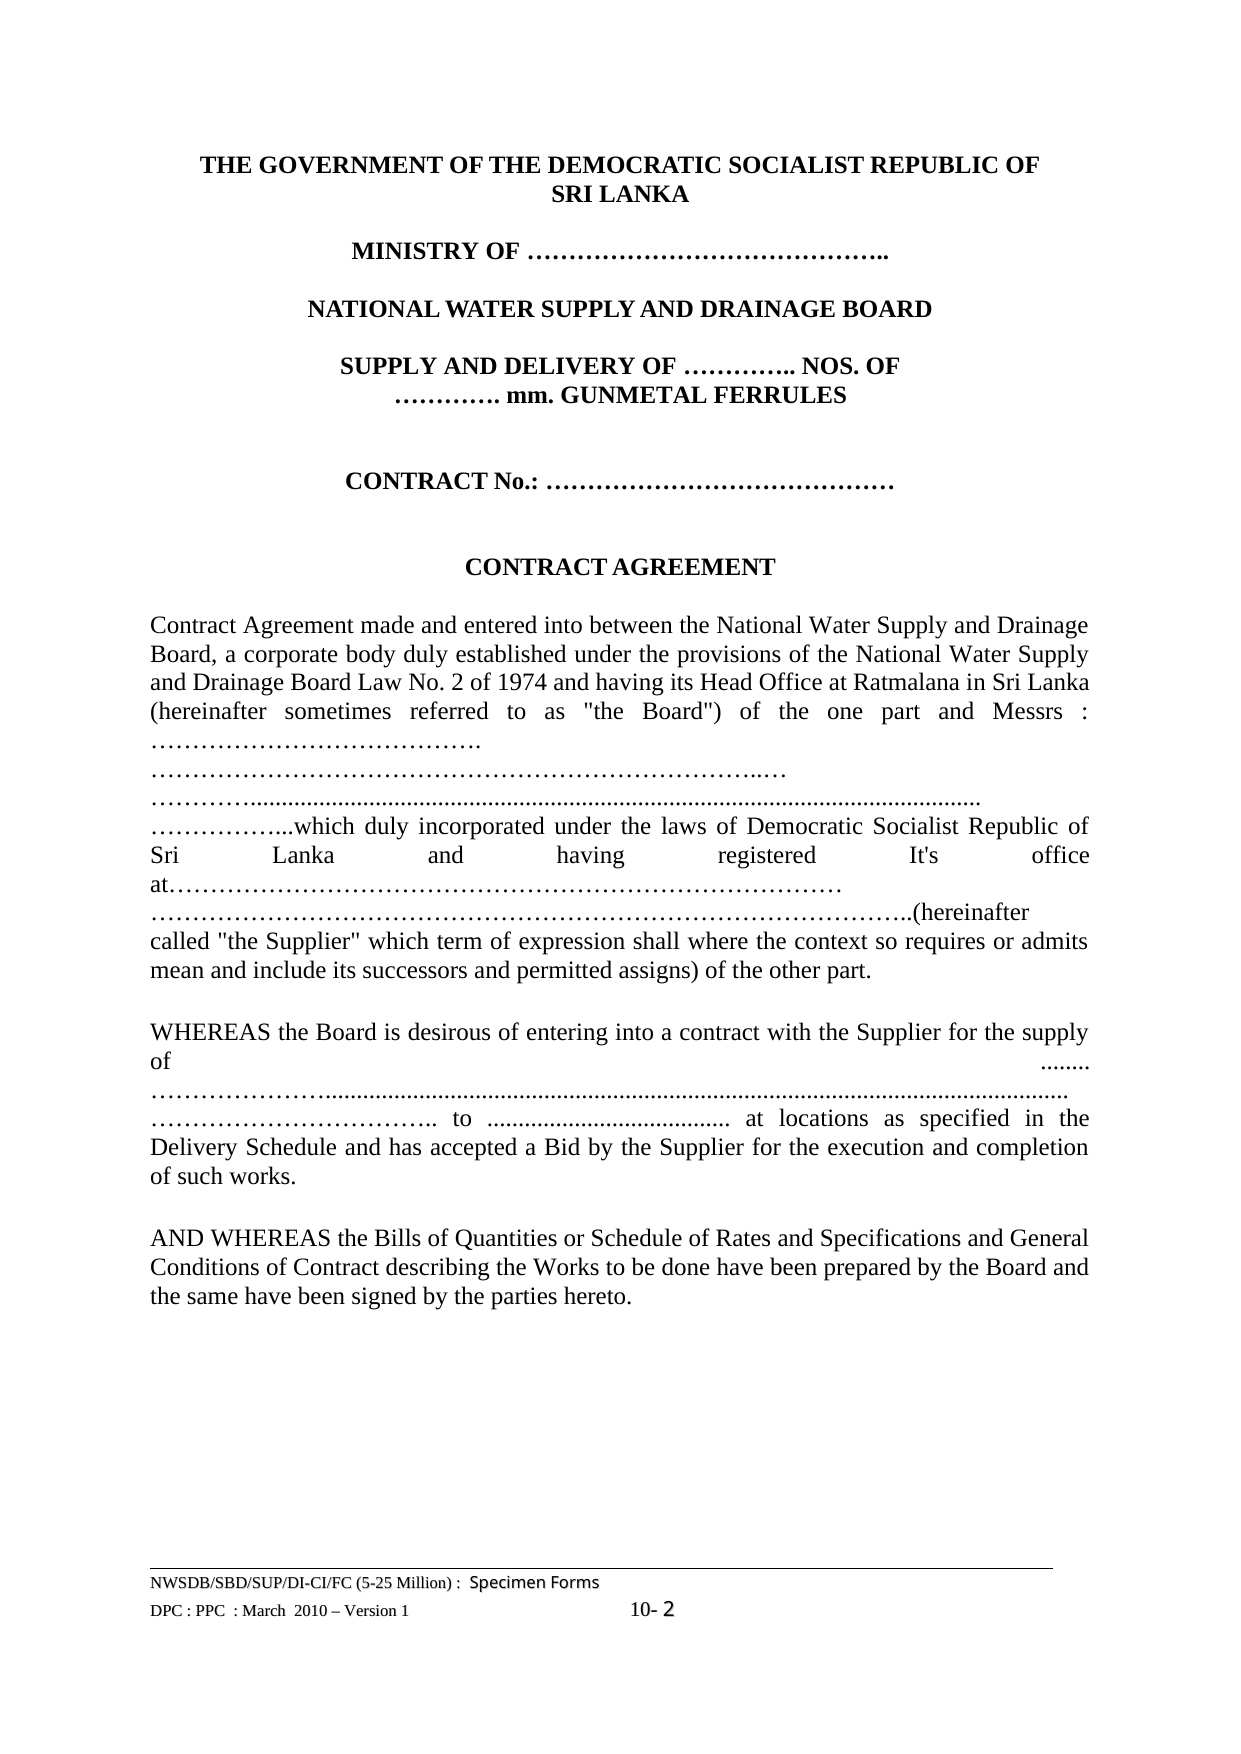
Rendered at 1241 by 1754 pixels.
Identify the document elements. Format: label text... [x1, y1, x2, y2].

text …………. mm. GUNMETAL FERRULES [150, 380, 1090, 409]
text CONTRACT No.: …………………………………… [150, 466, 1090, 495]
text Contract Agreement made and entered into between the National Water Supply and Drainage Board, a corporate body duly established under the provisions of the National Water Supply and Drainage Board Law No. 2 of 1974 and having its Head Office at Ratmalana in Sri Lanka (hereinafter sometimes referred to as "the Board") of the one part and Messrs : ………………………………….………………………………………………………………..… ………….....................................................................................................................……………...which duly incorporated under the laws of Democratic Socialist Republic of Sri Lanka and having registered It's office at……………………………………………………………………… [150, 610, 1090, 897]
text NATIONAL WATER SUPPLY AND DRAINAGE BOARD [150, 294, 1090, 322]
text SUPPLY AND DELIVERY OF ………….. NOS. OF [150, 351, 1090, 380]
text WHEREAS the Board is desirous of entering into a contract with the Supplier for the supply of ........…………………....................................................................................................................... …………………………….. to ....................................... at locations as specified in the Delivery Schedule and has accepted a Bid by the Supplier for the execution and completion of such works. [150, 1017, 1090, 1190]
text MINISTRY OF …………………………………….. [150, 236, 1090, 265]
text CONTRACT AGREEMENT [150, 552, 1090, 581]
text AND WHEREAS the Bills of Quantities or Schedule of Rates and Specifications and General Conditions of Contract describing the Works to be done have been prepared by the Board and the same have been signed by the parties hereto. [150, 1223, 1090, 1309]
text THE GOVERNMENT OF THE DEMOCRATIC OF [150, 150, 1090, 179]
text ………………………………………………………………………………..(hereinafter called "the Supplier" which term of expression shall where the context so requires or admits mean and include its successors and permitted assigns) of the other part. [150, 897, 1090, 984]
